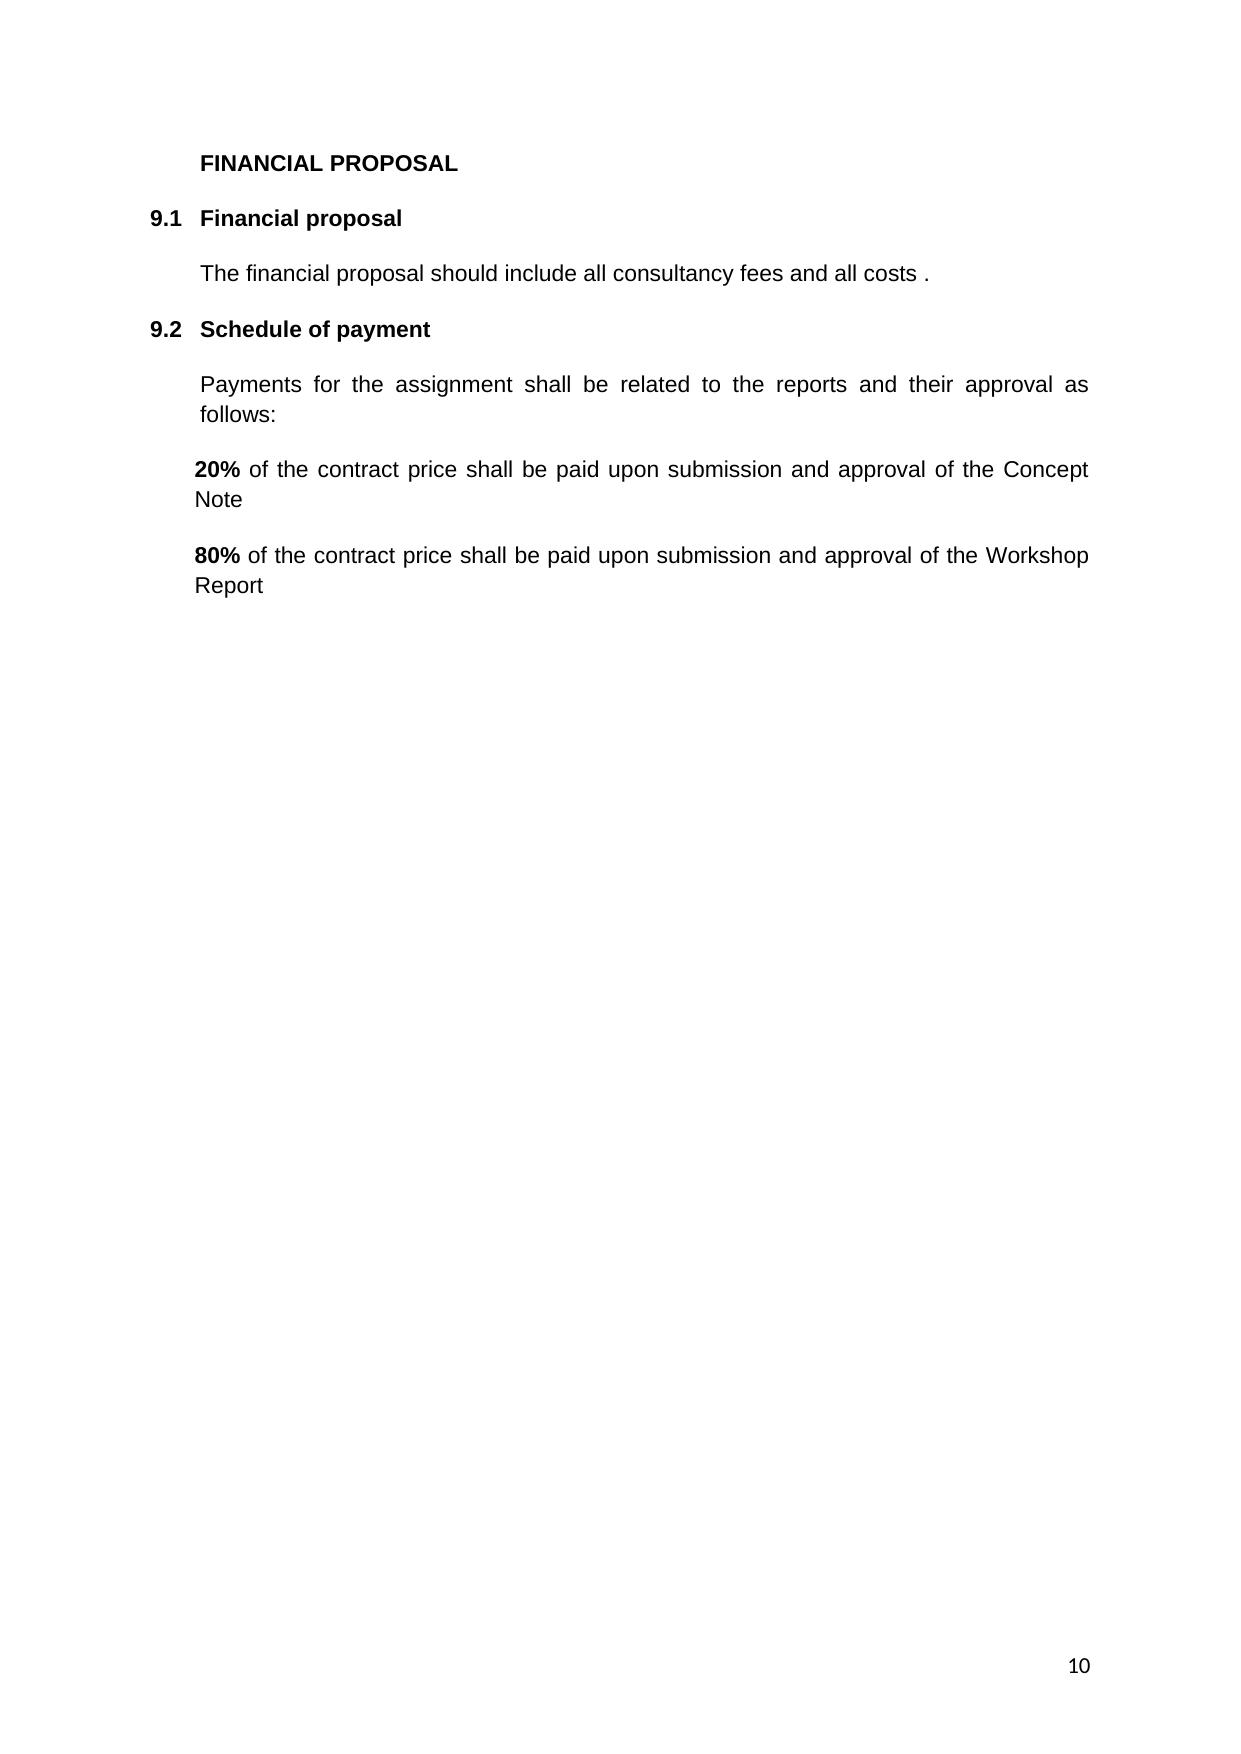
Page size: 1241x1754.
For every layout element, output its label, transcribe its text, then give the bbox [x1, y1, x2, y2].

text 9.2 Schedule of payment [150, 316, 1090, 342]
text Payments for the assignment shall be related to the reports and their approval as follows: [150, 371, 1090, 427]
text 9.1 Financial proposal [150, 205, 1090, 232]
text FINANCIAL PROPOSAL [150, 150, 1090, 176]
text The financial proposal should include all consultancy fees and all costs . [150, 260, 1090, 287]
text 80% of the contract price shall be paid upon submission and approval of the Workshop Report [144, 542, 1090, 598]
text 20% of the contract price shall be paid upon submission and approval of the Concept Note [144, 456, 1090, 513]
